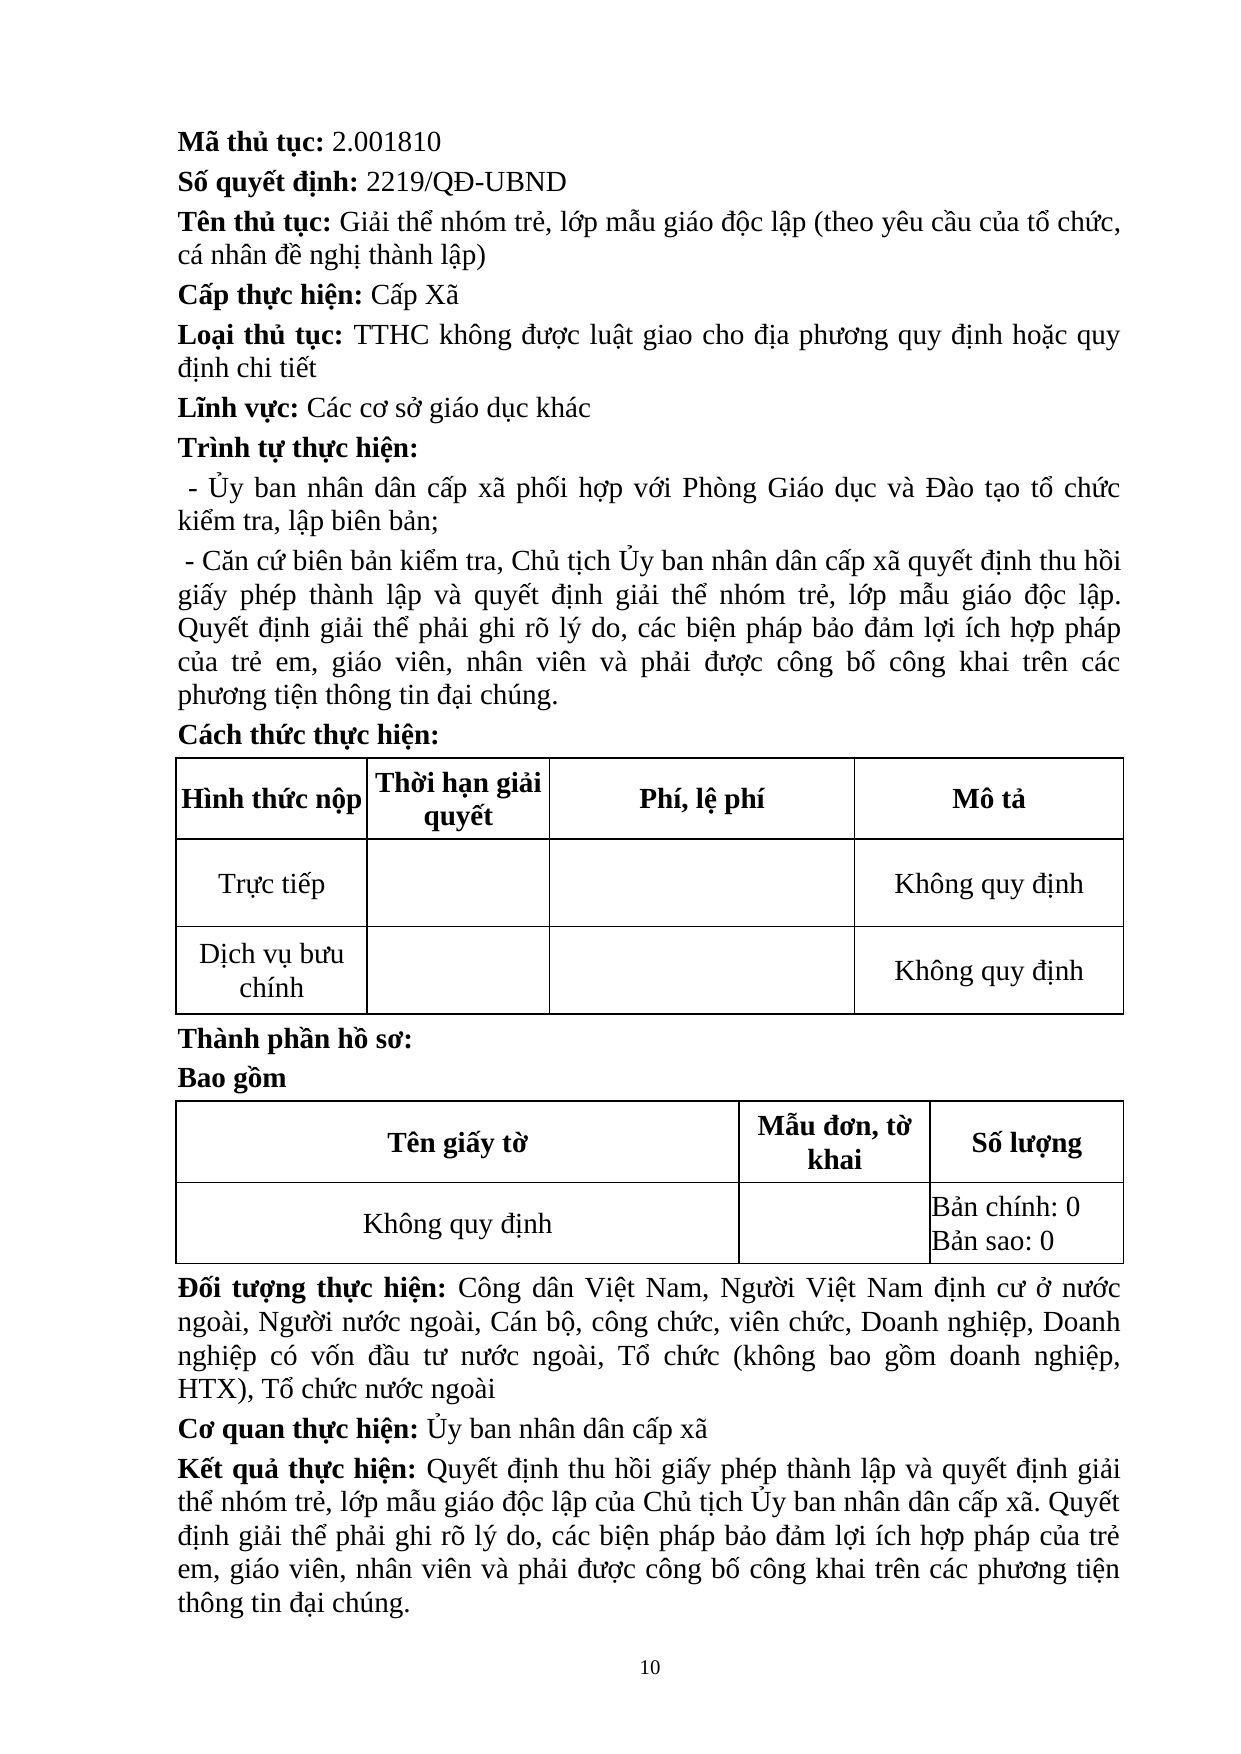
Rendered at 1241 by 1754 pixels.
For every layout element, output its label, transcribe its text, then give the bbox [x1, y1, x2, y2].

text Cách thức thực hiện: [177, 717, 1122, 751]
table_cell Trực tiếp [177, 840, 366, 926]
text Bao gồm [177, 1061, 1122, 1094]
table_cell [550, 927, 854, 1013]
table_header Mẫu đơn, tờ khai [740, 1102, 929, 1182]
table_cell Bản chính: 0 Bản sao: 0 [931, 1183, 1123, 1263]
table_cell [740, 1183, 929, 1263]
text Số quyết định: 2219/QĐ-UBND [177, 164, 1122, 198]
table_cell Không quy định [177, 1183, 738, 1263]
text Loại thủ tục: TTHC không được luật giao cho địa phương quy định hoặc quy định chi tiết [177, 317, 1122, 384]
table_header Hình thức nộp [177, 759, 366, 838]
text Trình tự thực hiện: [177, 430, 1122, 464]
table_header Phí, lệ phí [550, 759, 854, 838]
text Đối tượng thực hiện: Công dân Việt Nam, Người Việt Nam định cư ở nước ngoài, Người nước ngoài, Cán bộ, công chức, viên chức, Doanh nghiệp, Doanh nghiệp có vốn đầu tư nước ngoài, Tổ chức (không bao gồm doanh nghiệp, HTX), Tổ chức nước ngoài [177, 1271, 1122, 1405]
table_cell Không quy định [855, 840, 1123, 926]
table_cell [550, 840, 854, 926]
text Kết quả thực hiện: Quyết định thu hồi giấy phép thành lập và quyết định giải thể nhóm trẻ, lớp mẫu giáo độc lập của Chủ tịch Ủy ban nhân dân cấp xã. Quyết định giải thể phải ghi rõ lý do, các biện pháp bảo đảm lợi ích hợp pháp của trẻ em, giáo viên, nhân viên và phải được công bố công khai trên các phương tiện thông tin đại chúng. [177, 1451, 1122, 1618]
text Thành phần hồ sơ: [177, 1021, 1122, 1054]
text Cấp thực hiện: Cấp Xã [177, 277, 1122, 311]
text - Ủy ban nhân dân cấp xã phối hợp với Phòng Giáo dục và Đào tạo tổ chức kiểm tra, lập biên bản; [177, 470, 1122, 537]
table_header Mô tả [855, 759, 1123, 838]
table_header Tên giấy tờ [177, 1102, 738, 1182]
table_cell Không quy định [855, 927, 1123, 1013]
text - Căn cứ biên bản kiểm tra, Chủ tịch Ủy ban nhân dân cấp xã quyết định thu hồi giấy phép thành lập và quyết định giải thể nhóm trẻ, lớp mẫu giáo độc lập. Quyết định giải thể phải ghi rõ lý do, các biện pháp bảo đảm lợi ích hợp pháp của trẻ em, giáo viên, nhân viên và phải được công bố công khai trên các phương tiện thông tin đại chúng. [177, 543, 1122, 711]
table_cell [368, 927, 549, 1013]
table_header Thời hạn giải quyết [368, 759, 549, 838]
text Mã thủ tục: 2.001810 [177, 124, 1122, 158]
text Cơ quan thực hiện: Ủy ban nhân dân cấp xã [177, 1411, 1122, 1444]
table_header Số lượng [931, 1102, 1123, 1182]
text Tên thủ tục: Giải thể nhóm trẻ, lớp mẫu giáo độc lập (theo yêu cầu của tổ chức, cá nhân đề nghị thành lập) [177, 204, 1122, 271]
table_cell [368, 840, 549, 926]
text Lĩnh vực: Các cơ sở giáo dục khác [177, 390, 1122, 424]
table_cell Dịch vụ bưu chính [177, 927, 366, 1013]
